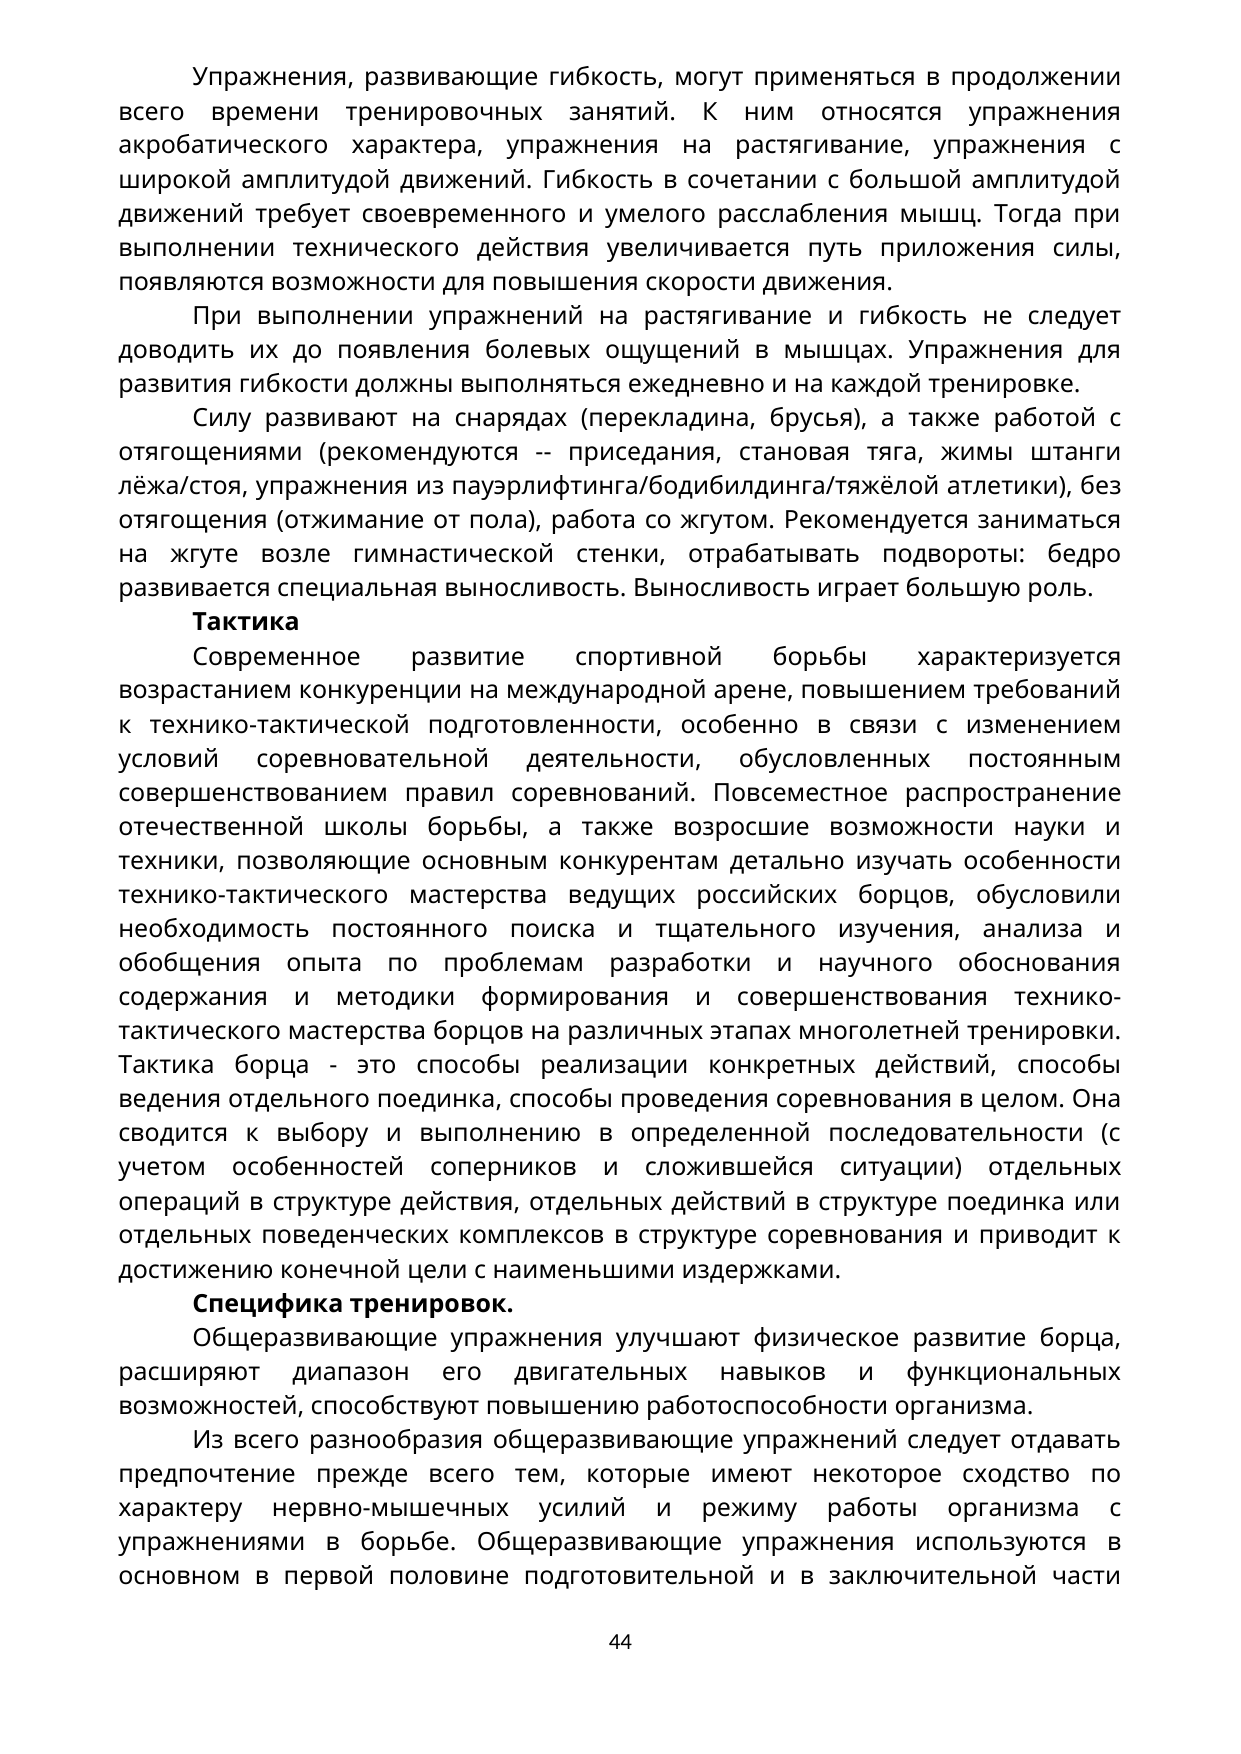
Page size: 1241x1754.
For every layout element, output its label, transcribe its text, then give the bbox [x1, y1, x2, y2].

text Упражнения, развивающие гибкость, могут применяться в продолжении всего времени тренировочных занятий. К ним относятся упражнения акробатического характера, упражнения на растягивание, упражнения с широкой амплитудой движений. Гибкость в сочетании с большой амплитудой движений требует своевременного и умелого расслабления мышц. Тогда при выполнении технического действия увеличивается путь приложения силы, появляются возможности для повышения скорости движения. [118, 59, 1122, 297]
text Современное развитие спортивной борьбы характеризуется возрастанием конкуренции на международной арене, повышением требований к технико-тактической подготовленности, особенно в связи с изменением условий соревновательной деятельности, обусловленных постоянным совершенствованием правил соревнований. Повсеместное распространение отечественной школы борьбы, а также возросшие возможности науки и техники, позволяющие основным конкурентам детально изучать особенности технико-тактического мастерства ведущих российских борцов, обусловили необходимость постоянного поиска и тщательного изучения, анализа и обобщения опыта по проблемам разработки и научного обоснования содержания и методики формирования и совершенствования технико-тактического мастерства борцов на различных этапах многолетней тренировки. Тактика борца - это способы реализации конкретных действий, способы ведения отдельного поединка, способы проведения соревнования в целом. Она сводится к выбору и выполнению в определенной последовательности (с учетом особенностей соперников и сложившейся ситуации) отдельных операций в структуре действия, отдельных действий в структуре поединка или отдельных поведенческих комплексов в структуре соревнования и приводит к достижению конечной цели с наименьшими издержками. [118, 638, 1122, 1285]
text Силу развивают на снарядах (перекладина, брусья), а также работой с отягощениями (рекомендуются -- приседания, становая тяга, жимы штанги лёжа/стоя, упражнения из пауэрлифтинга/бодибилдинга/тяжёлой атлетики), без отягощения (отжимание от пола), работа со жгутом. Рекомендуется заниматься на жгуте возле гимнастической стенки, отрабатывать подвороты: бедро развивается специальная выносливость. Выносливость играет большую роль. [118, 400, 1122, 604]
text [118, 1422, 1122, 1592]
text При выполнении упражнений на растягивание и гибкость не следует доводить их до появления болевых ощущений в мышцах. Упражнения для развития гибкости должны выполняться ежедневно и на каждой тренировке. [118, 297, 1122, 400]
text Общеразвивающие упражнения улучшают физическое развитие борца, расширяют диапазон его двигательных навыков и функциональных возможностей, способствуют повышению работоспособности организма. [118, 1319, 1122, 1422]
text Специфика тренировок. [118, 1285, 1122, 1319]
text Тактика [118, 604, 1122, 638]
